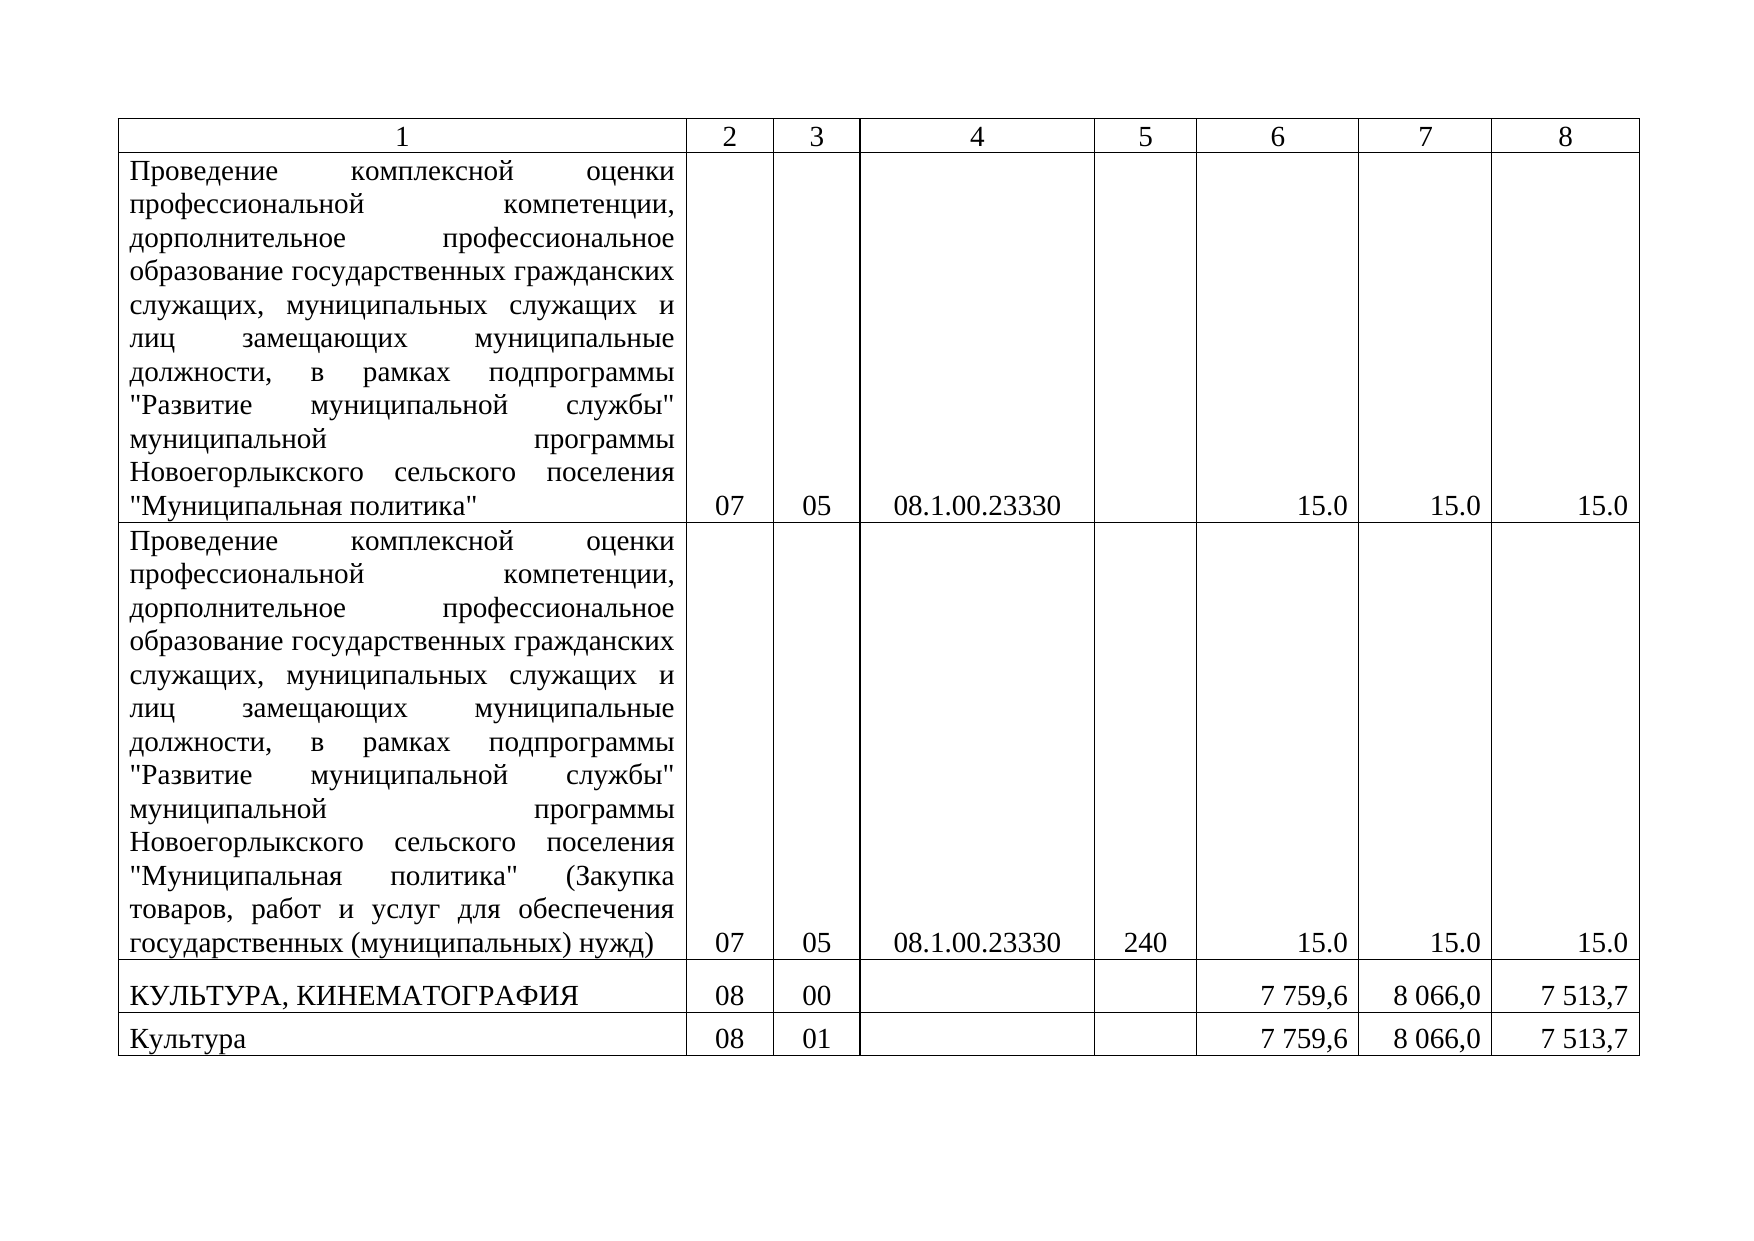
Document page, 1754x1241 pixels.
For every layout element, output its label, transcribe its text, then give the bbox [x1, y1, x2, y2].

table_cell 08.1.00.23330 [861, 523, 1094, 959]
table_cell 15.0 [1359, 523, 1491, 959]
table_cell [861, 1013, 1094, 1055]
table_cell 05 [774, 153, 859, 522]
table_cell [861, 960, 1094, 1012]
table_cell 7 759,6 [1197, 1013, 1358, 1055]
table_cell КУЛЬТУРА, КИНЕМАТОГРАФИЯ [119, 960, 686, 1012]
table_header 8 [1492, 119, 1639, 152]
table_cell 15.0 [1359, 153, 1491, 522]
table_header 1 [119, 119, 686, 152]
table_cell 7 759,6 [1197, 960, 1358, 1012]
table_cell 08.1.00.23330 [861, 153, 1094, 522]
table_header 7 [1359, 119, 1491, 152]
table_header 3 [774, 119, 859, 152]
table_cell 05 [774, 523, 859, 959]
table_cell 07 [687, 153, 773, 522]
table_header 4 [861, 119, 1094, 152]
table_cell 8 066,0 [1359, 960, 1491, 1012]
table_cell [1095, 1013, 1196, 1055]
table_cell 08 [687, 960, 773, 1012]
table_cell 07 [687, 523, 773, 959]
table_header 6 [1197, 119, 1358, 152]
table_header 5 [1095, 119, 1196, 152]
table_cell 8 066,0 [1359, 1013, 1491, 1055]
table_cell 08 [687, 1013, 773, 1055]
table_cell Проведение комплексной оценки профессиональной компетенции, дорполнительное профессиональное образование государственных гражданских служащих, муниципальных служащих и лиц замещающих муниципальные должности, в рамках подпрограммы "Развитие муниципальной службы" муниципальной программы Новоегорлыкского сельского поселения "Муниципальная политика" (Закупка товаров, работ и услуг для обеспечения государственных (муниципальных) нужд) [119, 523, 686, 959]
table_cell 7 513,7 [1492, 1013, 1639, 1055]
table_cell [1095, 153, 1196, 522]
table_header 2 [687, 119, 773, 152]
table_cell [1095, 960, 1196, 1012]
table_cell 15.0 [1197, 523, 1358, 959]
table_cell 15.0 [1197, 153, 1358, 522]
table_cell 15.0 [1492, 523, 1639, 959]
table_cell Культура [119, 1013, 686, 1055]
table_cell 240 [1095, 523, 1196, 959]
table_cell 01 [774, 1013, 859, 1055]
table_cell 15.0 [1492, 153, 1639, 522]
table_cell Проведение комплексной оценки профессиональной компетенции, дорполнительное профессиональное образование государственных гражданских служащих, муниципальных служащих и лиц замещающих муниципальные должности, в рамках подпрограммы "Развитие муниципальной службы" муниципальной программы Новоегорлыкского сельского поселения "Муниципальная политика" [119, 153, 686, 522]
table_cell 7 513,7 [1492, 960, 1639, 1012]
table_cell 00 [774, 960, 859, 1012]
